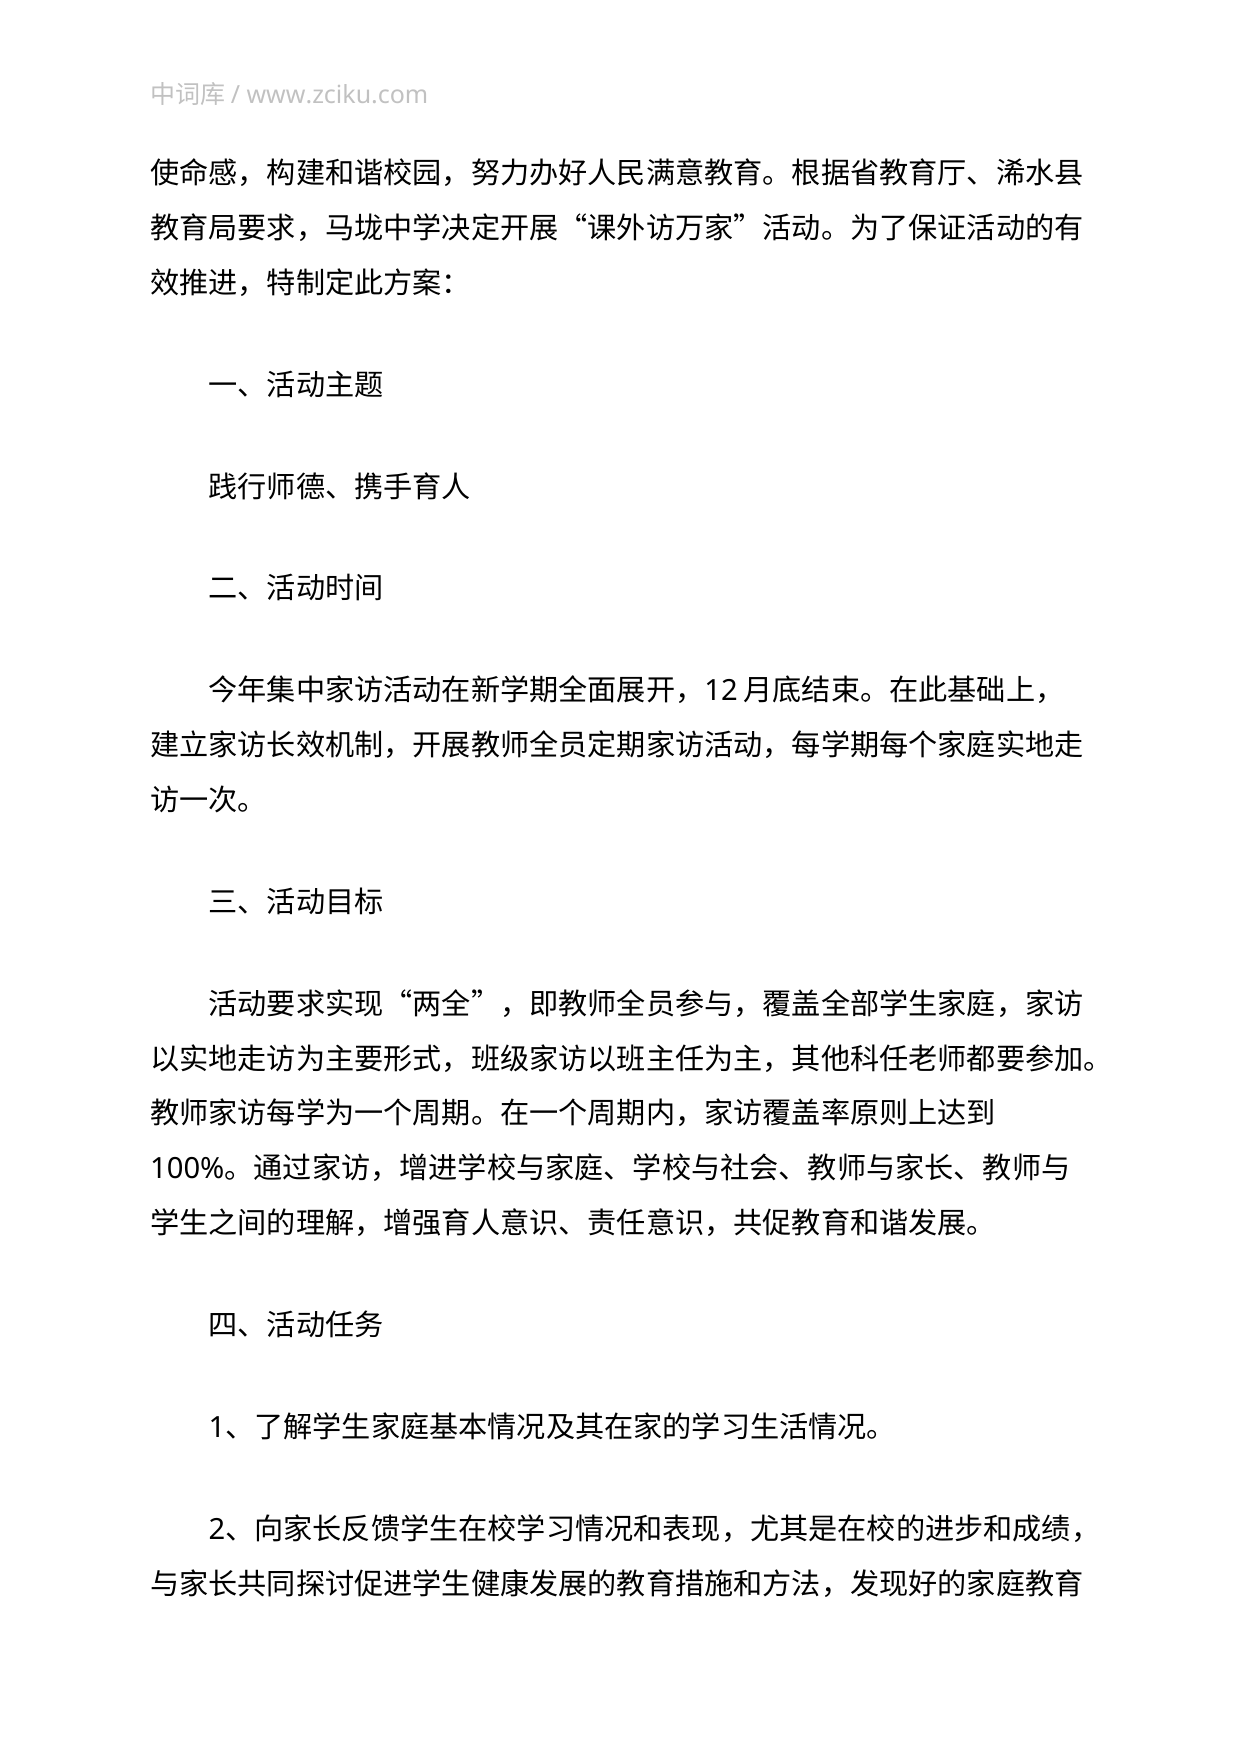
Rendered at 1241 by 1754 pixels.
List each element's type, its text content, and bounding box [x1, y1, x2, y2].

text 活动要求实现“两全”，即教师全员参与，覆盖全部学生家庭，家访以实地走访为主要形式，班级家访以班主任为主，其他科任老师都要参加。教师家访每学为一个周期。在一个周期内，家访覆盖率原则上达到100%。通过家访，增进学校与家庭、学校与社会、教师与家长、教师与学生之间的理解，增强育人意识、责任意识，共促教育和谐发展。 [150, 980, 1090, 1242]
text 二、活动时间 [150, 565, 1090, 607]
text 三、活动目标 [150, 878, 1090, 921]
text 四、活动任务 [150, 1302, 1090, 1344]
text 今年集中家访活动在新学期全面展开，12月底结束。在此基础上，建立家访长效机制，开展教师全员定期家访活动，每学期每个家庭实地走访一次。 [150, 667, 1090, 819]
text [150, 1506, 1090, 1603]
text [150, 150, 1090, 302]
text 践行师德、携手育人 [150, 463, 1090, 506]
text 一、活动主题 [150, 362, 1090, 404]
text 1、了解学生家庭基本情况及其在家的学习生活情况。 [150, 1403, 1090, 1446]
